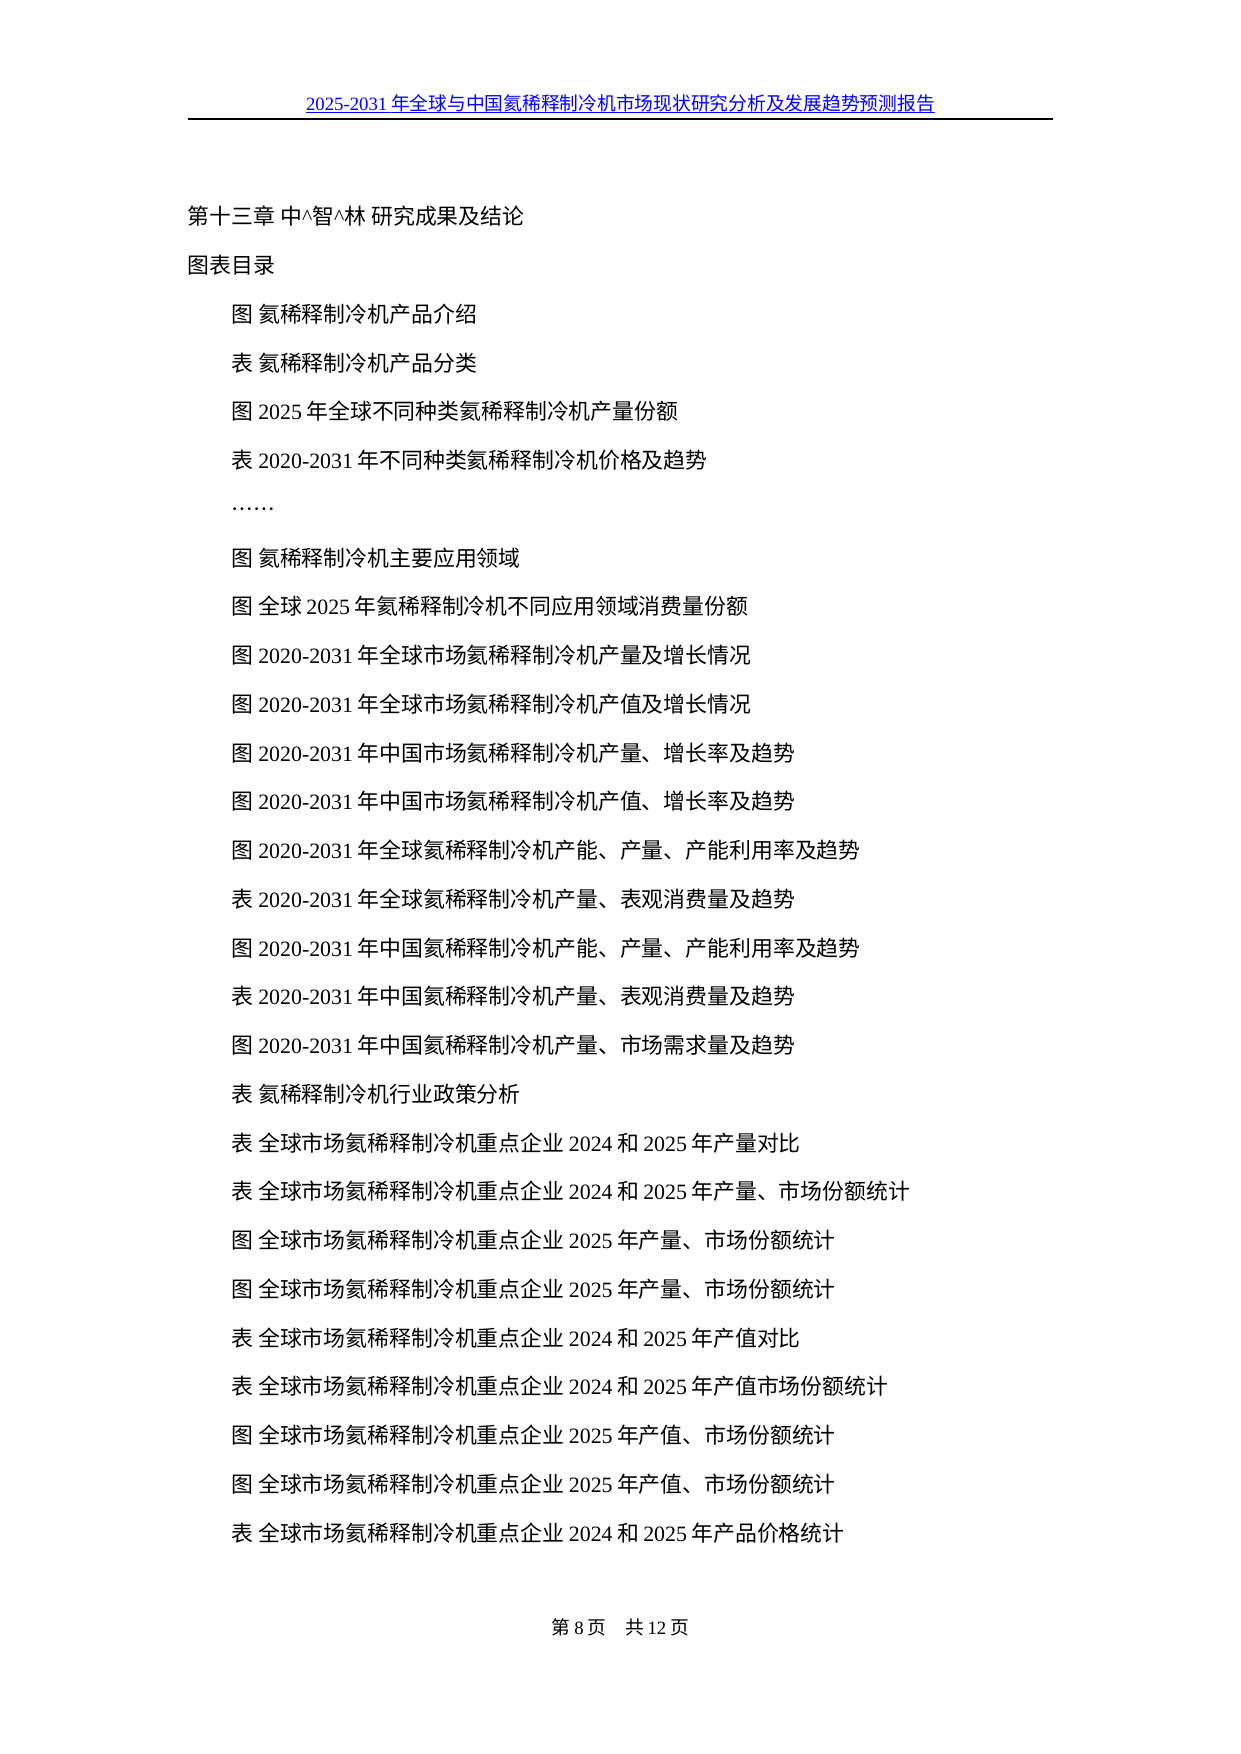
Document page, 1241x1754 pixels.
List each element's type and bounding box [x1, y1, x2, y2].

text [187, 150, 1053, 1548]
